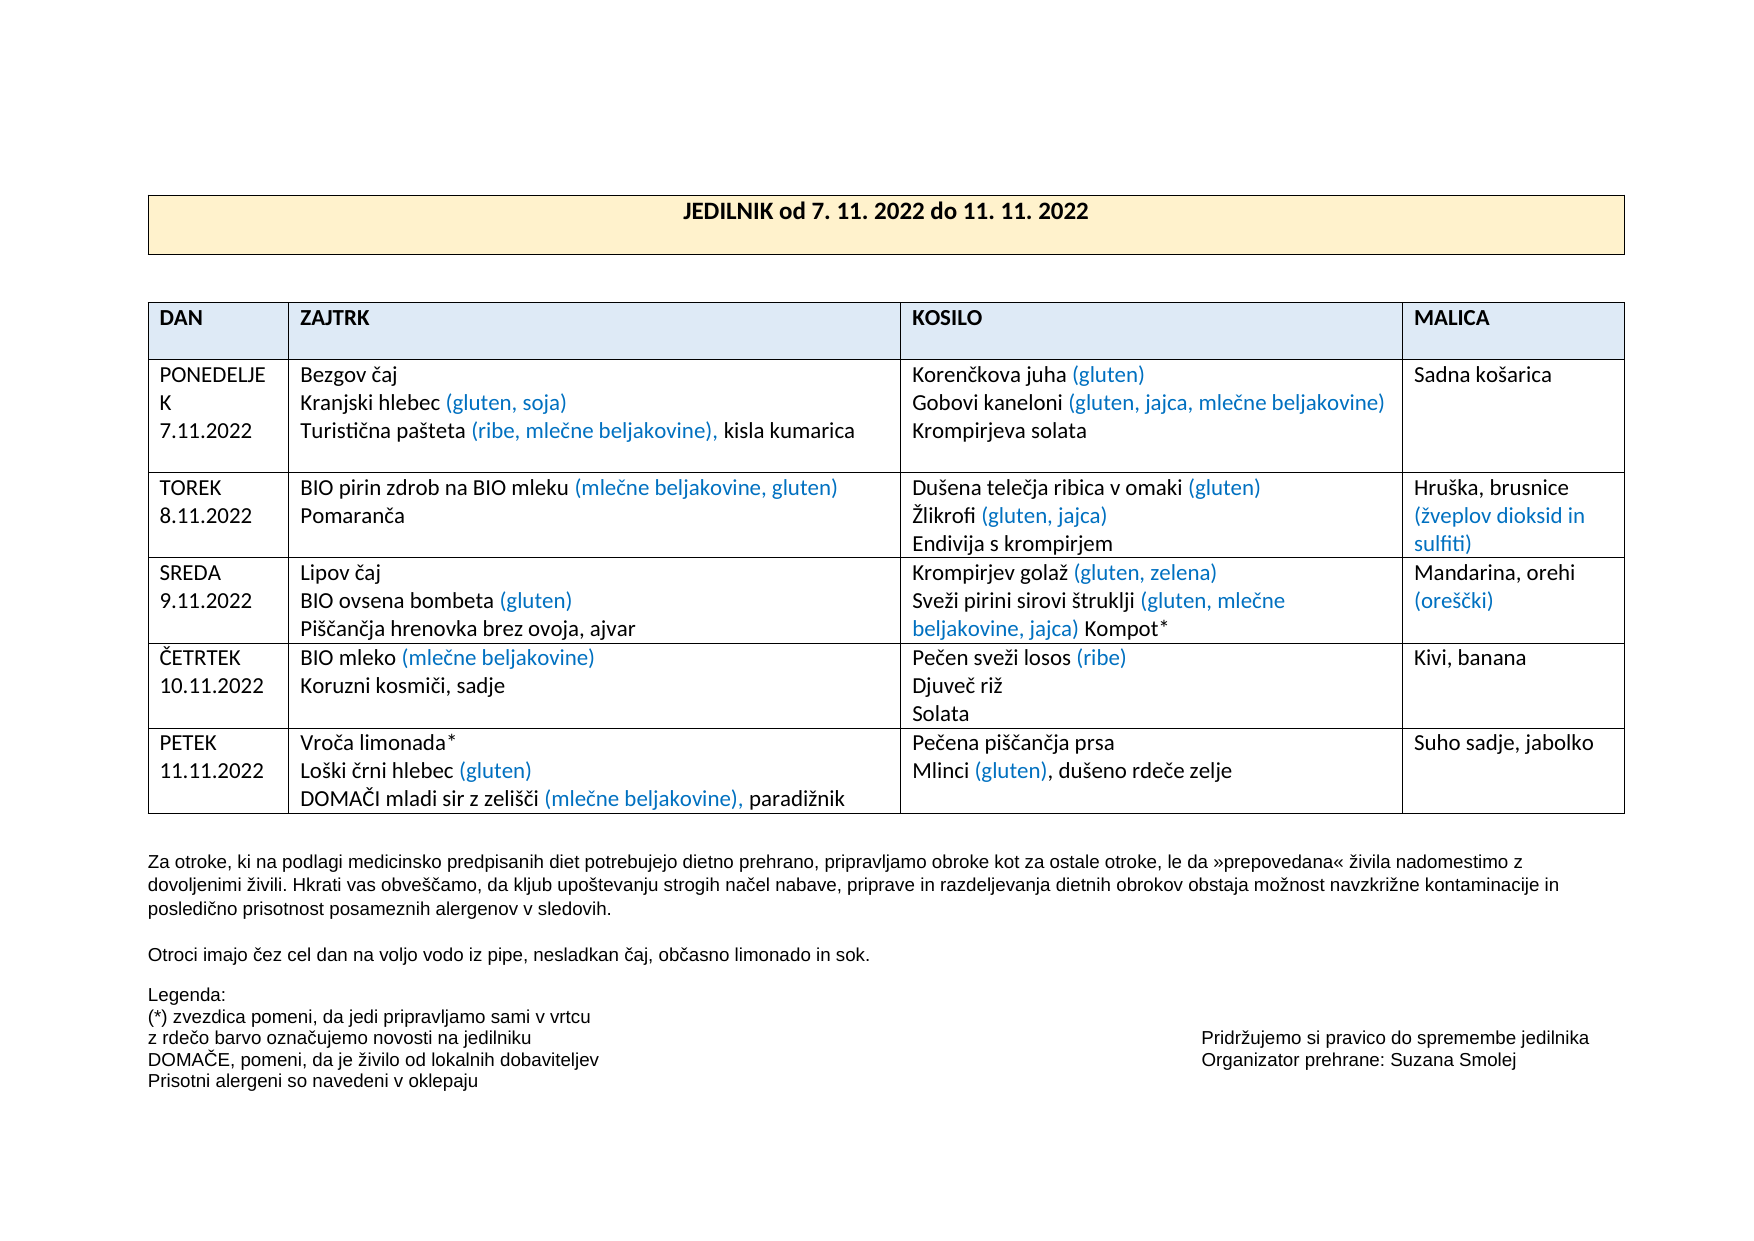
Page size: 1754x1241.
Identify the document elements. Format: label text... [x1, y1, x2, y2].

table_header DAN [149, 303, 288, 359]
table_cell Krompirjev golaž (gluten, zelena) Sveži pirini sirovi štruklji (gluten, mlečne beljakovine, jajca) Kompot* [901, 558, 1402, 642]
table_cell Hruška, brusnice (žveplov dioksid in sulfiti) [1403, 473, 1624, 557]
table_cell Bezgov čaj Kranjski hlebec (gluten, soja) Turistična pašteta (ribe, mlečne beljakovine), kisla kumarica [289, 360, 900, 472]
table_cell BIO pirin zdrob na BIO mleku (mlečne beljakovine, gluten) Pomaranča [289, 473, 900, 557]
table_cell Pečena piščančja prsa Mlinci (gluten), dušeno rdeče zelje [901, 729, 1402, 813]
table_header KOSILO [901, 303, 1402, 359]
table_cell Sadna košarica [1403, 360, 1624, 472]
table_cell BIO mleko (mlečne beljakovine) Koruzni kosmiči, sadje [289, 644, 900, 727]
table_cell Lipov čaj BIO ovsena bombeta (gluten) Piščančja hrenovka brez ovoja, ajvar [289, 558, 900, 642]
table_header JEDILNIK od 7. 11. 2022 do 11. 11. 2022 [149, 196, 1624, 254]
table_cell SREDA 9.11.2022 [149, 558, 288, 642]
table_cell Kivi, banana [1403, 644, 1624, 727]
table_cell Korenčkova juha (gluten) Gobovi kaneloni (gluten, jajca, mlečne beljakovine) Krompirjeva solata [901, 360, 1402, 472]
table_header ZAJTRK [289, 303, 900, 359]
table_cell ČETRTEK 10.11.2022 [149, 644, 288, 727]
table_cell Mandarina, orehi (oreščki) [1403, 558, 1624, 642]
table_cell Suho sadje, jabolko [1403, 729, 1624, 813]
table_cell Dušena telečja ribica v omaki (gluten) Žlikrofi (gluten, jajca) Endivija s krompirjem [901, 473, 1402, 557]
table_cell Vroča limonada* Loški črni hlebec (gluten) DOMAČI mladi sir z zelišči (mlečne beljakovine), paradižnik [289, 729, 900, 813]
table_cell PETEK 11.11.2022 [149, 729, 288, 813]
table_cell PONEDELJEK 7.11.2022 [149, 360, 288, 472]
table_cell Pečen sveži losos (ribe) Djuveč riž Solata [901, 644, 1402, 727]
table_header MALICA [1403, 303, 1624, 359]
table_cell TOREK 8.11.2022 [149, 473, 288, 557]
